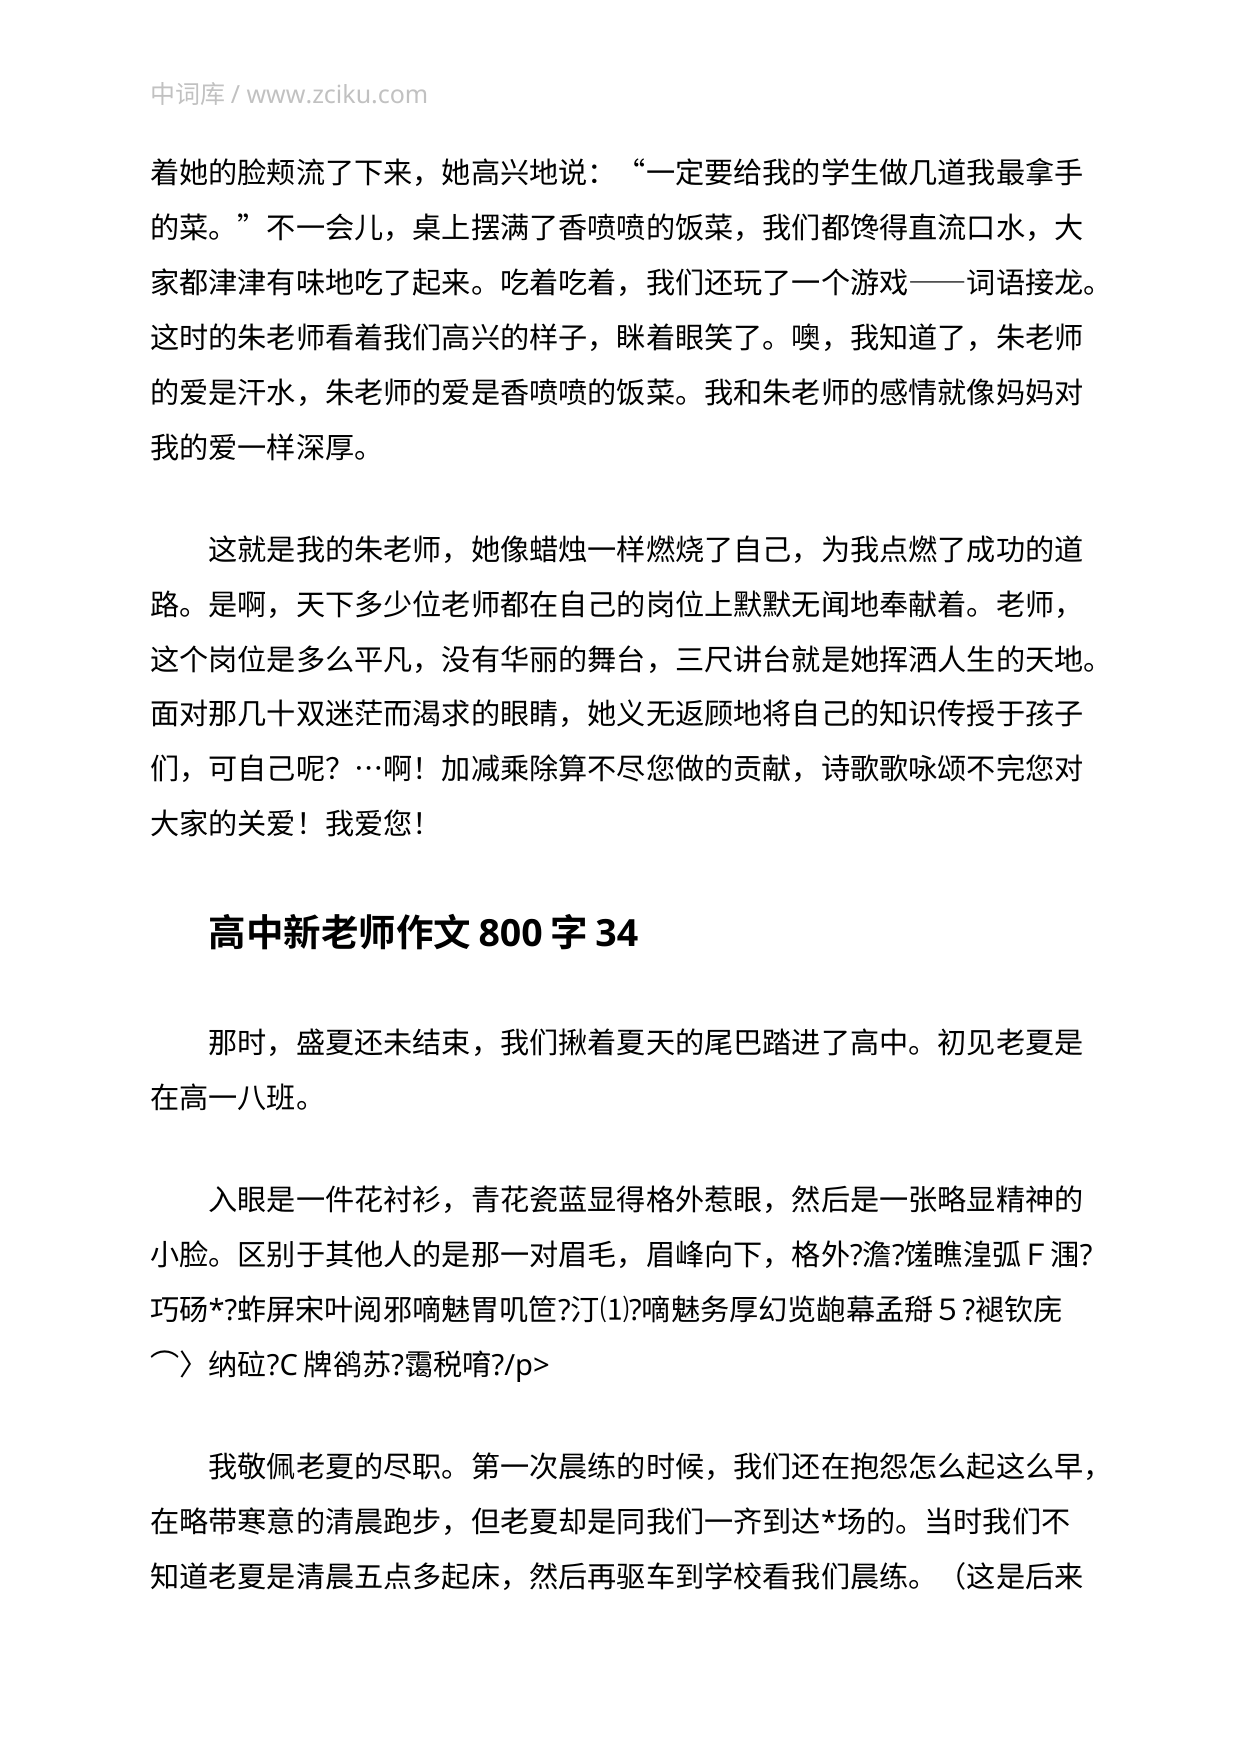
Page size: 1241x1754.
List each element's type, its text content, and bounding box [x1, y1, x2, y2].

text 我敬佩老夏的尽职。第一次晨练的时候，我们还在抱怨怎么起这么早，在略带寒意的清晨跑步，但老夏却是同我们一齐到达*场的。当时我们不知道老夏是清晨五点多起床，然后再驱车到学校看我们晨练。（这是后来 [150, 1444, 1090, 1596]
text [150, 150, 1090, 467]
text 入眼是一件花衬衫，青花瓷蓝显得格外惹眼，然后是一张略显精神的小脸。区别于其他人的是那一对眉毛，眉峰向下，格外?澹?馐瞧湟弧Ｆ涠?巧砀*?蚱屏宋叶阅邪嘀魅胃叽笸?汀⑴?嘀魅务厚幻览龅幕孟搿５?褪钦庑⌒〉纳砬?С牌鹆苏?霭税唷?/p> [150, 1177, 1090, 1384]
text 高中新老师作文800字34 [150, 902, 1090, 957]
text 这就是我的朱老师，她像蜡烛一样燃烧了自己，为我点燃了成功的道路。是啊，天下多少位老师都在自己的岗位上默默无闻地奉献着。老师，这个岗位是多么平凡，没有华丽的舞台，三尺讲台就是她挥洒人生的天地。面对那几十双迷茫而渴求的眼睛，她义无返顾地将自己的知识传授于孩子们，可自己呢？…啊！加减乘除算不尽您做的贡献，诗歌歌咏颂不完您对大家的关爱！我爱您！ [150, 526, 1090, 843]
text 那时，盛夏还未结束，我们揪着夏天的尾巴踏进了高中。初见老夏是在高一八班。 [150, 1020, 1090, 1117]
